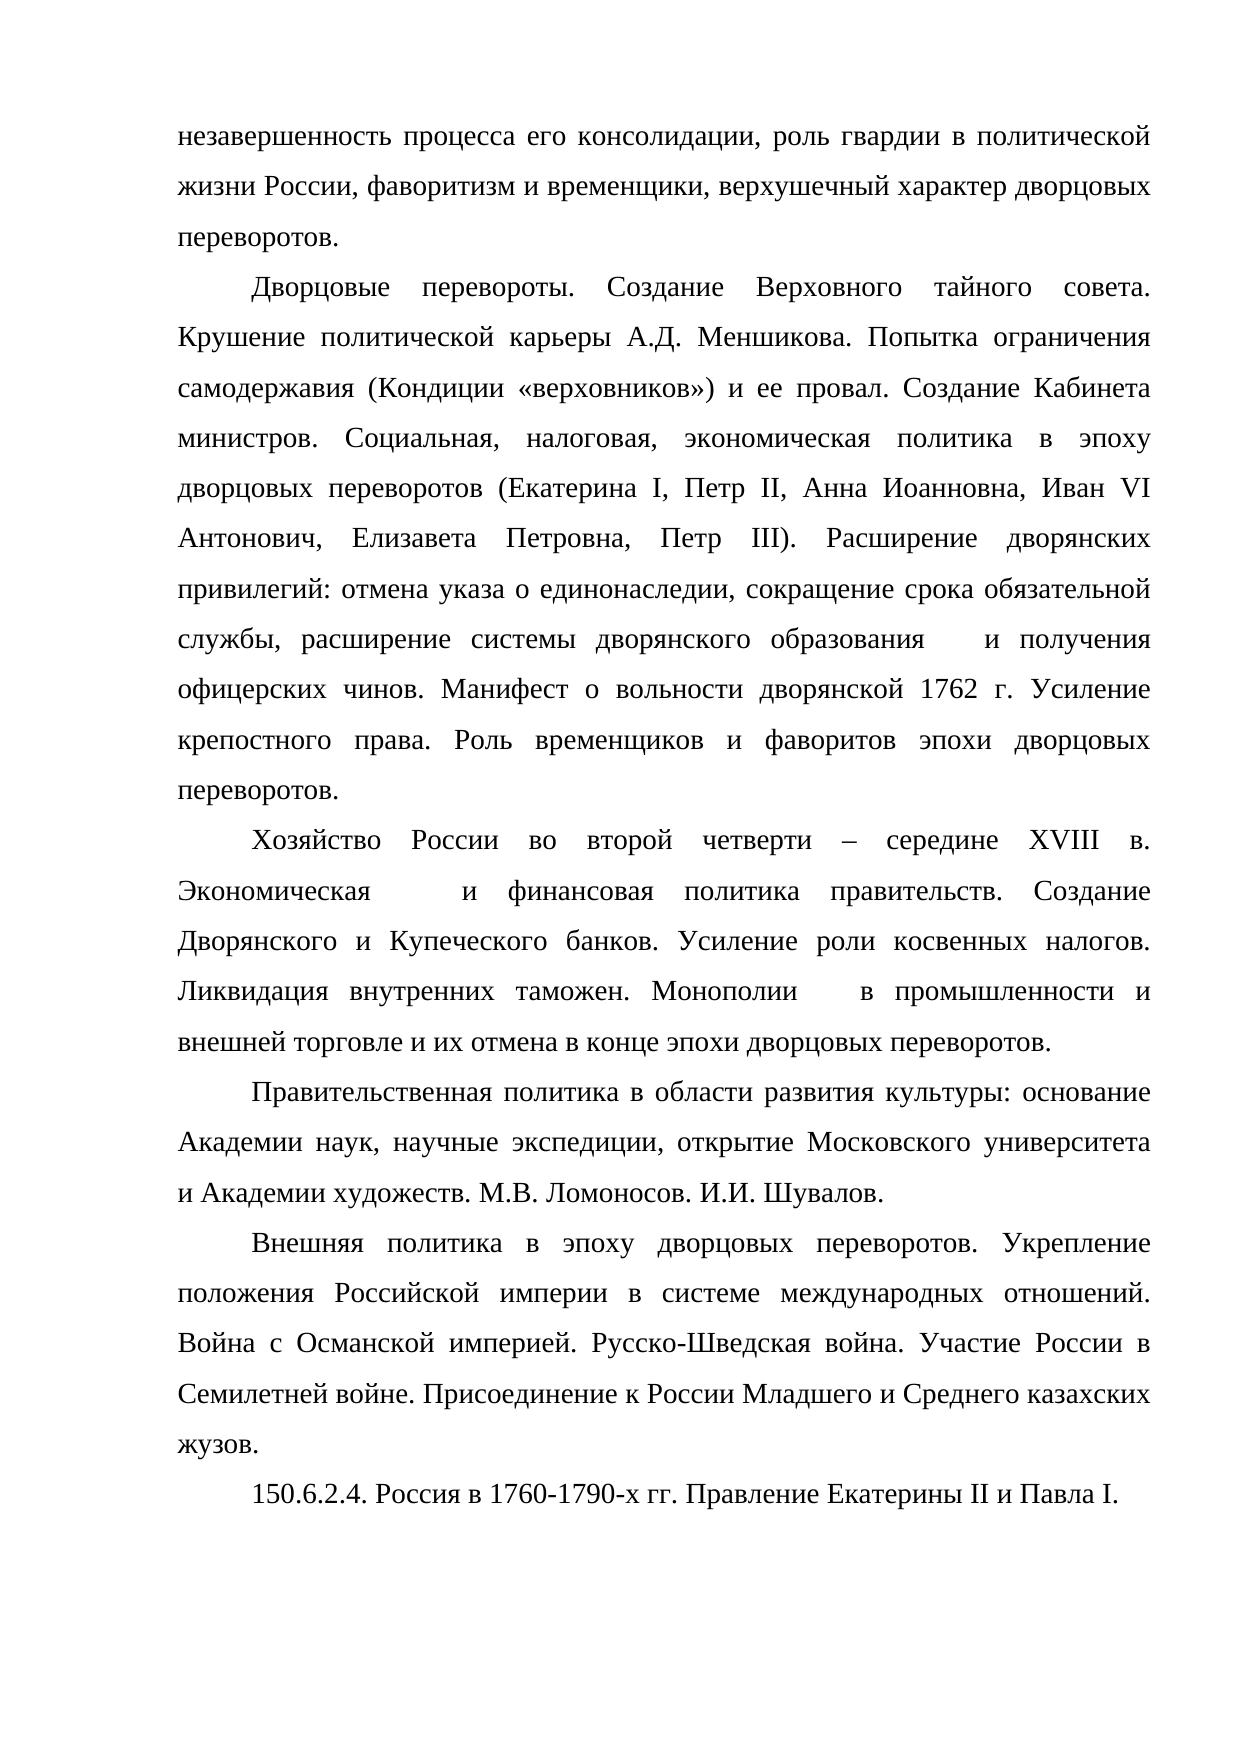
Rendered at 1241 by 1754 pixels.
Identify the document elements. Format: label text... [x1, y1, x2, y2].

text Хозяйство России во второй четверти – середине XVIII в. Экономическая и финансовая политика правительств. Создание Дворянского и Купеческого банков. Усиление роли косвенных налогов. Ликвидация внутренних таможен. Монополии в промышленности и внешней торговле и их отмена в конце эпохи дворцовых переворотов. [177, 822, 1152, 1057]
text Внешняя политика в эпоху дворцовых переворотов. Укрепление положения Российской империи в системе международных отношений. Война с Османской империей. Русско-Шведская война. Участие России в Семилетней войне. Присоединение к России Младшего и Среднего казахских жузов. [177, 1225, 1152, 1460]
text 150.6.2.4. Россия в 1760-1790-х гг. Правление Екатерины II и Павла I. [177, 1477, 1152, 1510]
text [177, 118, 1152, 252]
text Правительственная политика в области развития культуры: основание Академии наук, научные экспедиции, открытие Московского университета и Академии художеств. М.В. Ломоносов. И.И. Шувалов. [177, 1074, 1152, 1208]
text Дворцовые перевороты. Создание Верховного тайного совета. Крушение политической карьеры А.Д. Меншикова. Попытка ограничения самодержавия (Кондиции «верховников») и ее провал. Создание Кабинета министров. Социальная, налоговая, экономическая политика в эпоху дворцовых переворотов (Екатерина I, Петр II, Анна Иоанновна, Иван VI Антонович, Елизавета Петровна, Петр III). Расширение дворянских привилегий: отмена указа о единонаследии, сокращение срока обязательной службы, расширение системы дворянского образования и получения офицерских чинов. Манифест о вольности дворянской 1762 г. Усиление крепостного права. Роль временщиков и фаворитов эпохи дворцовых переворотов. [177, 269, 1152, 806]
